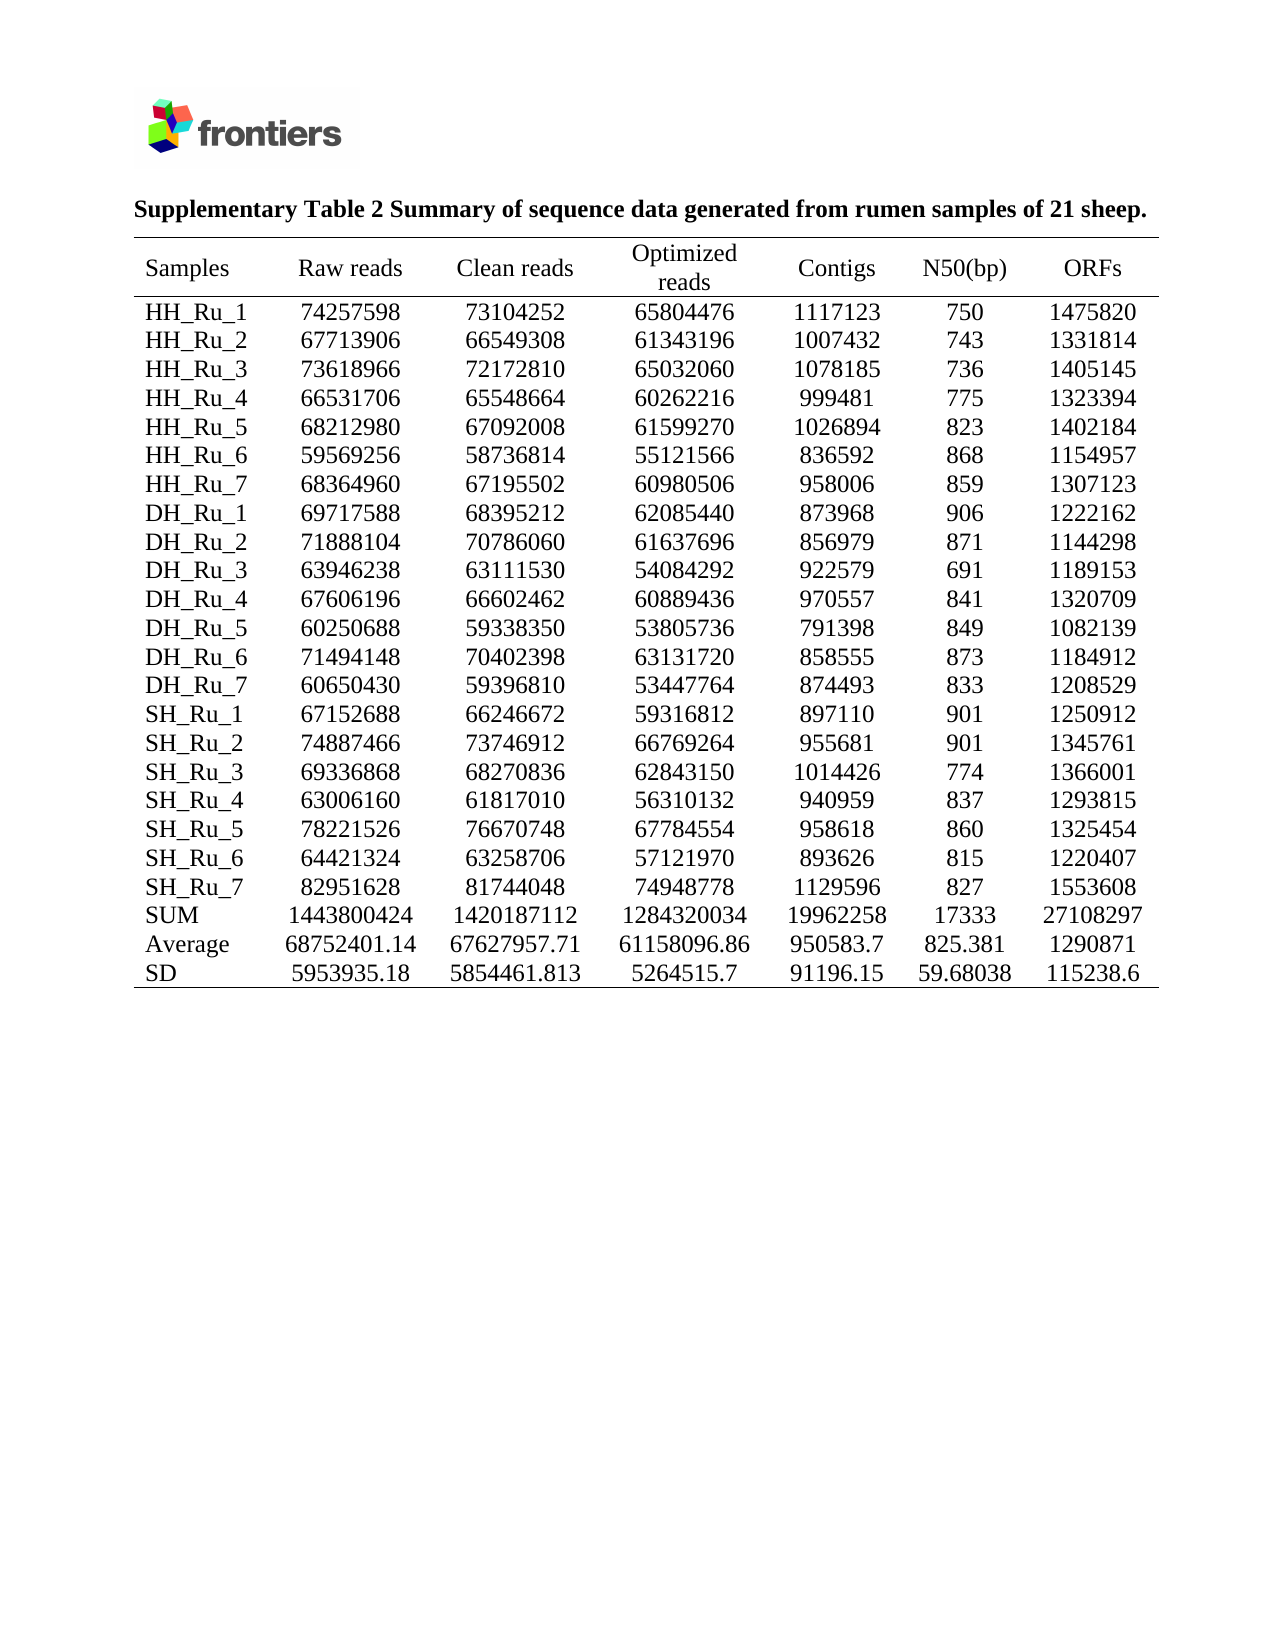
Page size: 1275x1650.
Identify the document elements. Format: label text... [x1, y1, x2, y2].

table_cell 1220407 [1027, 843, 1158, 872]
table_cell HH_Ru_2 [134, 326, 268, 354]
table_cell 906 [903, 498, 1027, 527]
table_cell DH_Ru_4 [134, 584, 268, 613]
table_cell 68270836 [433, 757, 597, 786]
table_cell 55121566 [598, 441, 771, 469]
table_cell 68364960 [268, 469, 433, 498]
table_cell 1184912 [1027, 642, 1158, 671]
table_cell 63111530 [433, 556, 597, 584]
table_cell 67627957.71 [433, 929, 597, 958]
table_cell 1014426 [771, 757, 902, 786]
table_cell 66769264 [598, 728, 771, 757]
table_cell 1402184 [1027, 412, 1158, 441]
table_cell 60980506 [598, 469, 771, 498]
table_cell 1117123 [771, 297, 902, 326]
table_cell 970557 [771, 584, 902, 613]
table_cell 1144298 [1027, 527, 1158, 556]
table_cell 1475820 [1027, 297, 1158, 326]
table_cell 1222162 [1027, 498, 1158, 527]
table_cell HH_Ru_3 [134, 354, 268, 383]
table_cell DH_Ru_1 [134, 498, 268, 527]
table_cell 74887466 [268, 728, 433, 757]
table_cell 82951628 [268, 872, 433, 901]
table_cell 1323394 [1027, 383, 1158, 412]
table_cell 58736814 [433, 441, 597, 469]
table_cell 59338350 [433, 613, 597, 642]
table_cell 922579 [771, 556, 902, 584]
table_cell 5854461.813 [433, 958, 597, 987]
table_cell 69336868 [268, 757, 433, 786]
table_cell 70786060 [433, 527, 597, 556]
table_cell 17333 [903, 901, 1027, 929]
table_header Clean reads [433, 238, 597, 296]
table_cell SH_Ru_4 [134, 786, 268, 814]
table_cell 873968 [771, 498, 902, 527]
table_cell 815 [903, 843, 1027, 872]
table_cell 955681 [771, 728, 902, 757]
table_cell 691 [903, 556, 1027, 584]
table_cell 858555 [771, 642, 902, 671]
table_cell 67606196 [268, 584, 433, 613]
table_cell 836592 [771, 441, 902, 469]
text Supplementary Table 2 Summary of sequence data generated from rumen samples of 21 sheep. [133, 194, 1152, 223]
table_cell 1007432 [771, 326, 902, 354]
table_cell 1553608 [1027, 872, 1158, 901]
table_cell 66602462 [433, 584, 597, 613]
table_cell DH_Ru_3 [134, 556, 268, 584]
table_cell 59316812 [598, 699, 771, 728]
table_cell 59.68038 [903, 958, 1027, 987]
table_cell 72172810 [433, 354, 597, 383]
table_cell 68212980 [268, 412, 433, 441]
table_cell 74257598 [268, 297, 433, 326]
table_cell 68395212 [433, 498, 597, 527]
table_cell 73618966 [268, 354, 433, 383]
table_cell DH_Ru_2 [134, 527, 268, 556]
table_cell 19962258 [771, 901, 902, 929]
table_cell 60889436 [598, 584, 771, 613]
table_cell 849 [903, 613, 1027, 642]
table_cell 1208529 [1027, 671, 1158, 699]
table_cell 893626 [771, 843, 902, 872]
table_cell HH_Ru_4 [134, 383, 268, 412]
table_cell 53447764 [598, 671, 771, 699]
table_cell 1405145 [1027, 354, 1158, 383]
table_cell 868 [903, 441, 1027, 469]
table_header Contigs [771, 238, 902, 296]
table_cell 736 [903, 354, 1027, 383]
table_cell 67784554 [598, 814, 771, 843]
table_cell 825.381 [903, 929, 1027, 958]
table_cell 833 [903, 671, 1027, 699]
table_cell 901 [903, 728, 1027, 757]
table_cell 71888104 [268, 527, 433, 556]
table_cell 5264515.7 [598, 958, 771, 987]
table_cell 71494148 [268, 642, 433, 671]
table_cell 897110 [771, 699, 902, 728]
table_cell 1293815 [1027, 786, 1158, 814]
table_cell 901 [903, 699, 1027, 728]
table_cell 67152688 [268, 699, 433, 728]
table_cell 1250912 [1027, 699, 1158, 728]
table_cell 62843150 [598, 757, 771, 786]
table_cell 60250688 [268, 613, 433, 642]
table_cell HH_Ru_7 [134, 469, 268, 498]
table_cell 65032060 [598, 354, 771, 383]
picture [133, 87, 361, 169]
table_header Raw reads [268, 238, 433, 296]
table_cell 827 [903, 872, 1027, 901]
table_header N50(bp) [903, 238, 1027, 296]
table_cell 66531706 [268, 383, 433, 412]
table_cell 73746912 [433, 728, 597, 757]
table_cell 81744048 [433, 872, 597, 901]
table_cell 63131720 [598, 642, 771, 671]
table_cell 27108297 [1027, 901, 1158, 929]
table_cell 743 [903, 326, 1027, 354]
table_cell 67195502 [433, 469, 597, 498]
table_cell 66549308 [433, 326, 597, 354]
table_cell SH_Ru_7 [134, 872, 268, 901]
table_cell SH_Ru_3 [134, 757, 268, 786]
table_cell SH_Ru_1 [134, 699, 268, 728]
table_cell SH_Ru_5 [134, 814, 268, 843]
table_cell 53805736 [598, 613, 771, 642]
table_cell 837 [903, 786, 1027, 814]
table_cell 950583.7 [771, 929, 902, 958]
table_cell 56310132 [598, 786, 771, 814]
table_cell 65804476 [598, 297, 771, 326]
table_cell 67092008 [433, 412, 597, 441]
table_cell 63006160 [268, 786, 433, 814]
table_cell 54084292 [598, 556, 771, 584]
table_cell 1443800424 [268, 901, 433, 929]
table_cell 859 [903, 469, 1027, 498]
table_cell 1345761 [1027, 728, 1158, 757]
table_cell 57121970 [598, 843, 771, 872]
table_cell 74948778 [598, 872, 771, 901]
table_cell 856979 [771, 527, 902, 556]
table_cell 999481 [771, 383, 902, 412]
table_cell 70402398 [433, 642, 597, 671]
table_cell 874493 [771, 671, 902, 699]
table_cell Average [134, 929, 268, 958]
table_cell 66246672 [433, 699, 597, 728]
table_cell 63258706 [433, 843, 597, 872]
table_cell 1284320034 [598, 901, 771, 929]
table_cell 60650430 [268, 671, 433, 699]
table_cell 91196.15 [771, 958, 902, 987]
table_cell 5953935.18 [268, 958, 433, 987]
table_cell 1078185 [771, 354, 902, 383]
table_cell 775 [903, 383, 1027, 412]
table_cell 62085440 [598, 498, 771, 527]
table_cell 1026894 [771, 412, 902, 441]
table_cell SUM [134, 901, 268, 929]
table_cell 61637696 [598, 527, 771, 556]
table_cell 1189153 [1027, 556, 1158, 584]
table_cell 1290871 [1027, 929, 1158, 958]
table_cell 68752401.14 [268, 929, 433, 958]
table_cell 860 [903, 814, 1027, 843]
table_cell SH_Ru_2 [134, 728, 268, 757]
table_cell 1129596 [771, 872, 902, 901]
table_cell 59569256 [268, 441, 433, 469]
table_cell 115238.6 [1027, 958, 1158, 987]
table_cell 841 [903, 584, 1027, 613]
table_cell 65548664 [433, 383, 597, 412]
table_cell 61599270 [598, 412, 771, 441]
table_cell 69717588 [268, 498, 433, 527]
table_cell 63946238 [268, 556, 433, 584]
table_cell 823 [903, 412, 1027, 441]
table_cell 1331814 [1027, 326, 1158, 354]
table_header ORFs [1027, 238, 1158, 296]
table_cell DH_Ru_6 [134, 642, 268, 671]
table_cell 1082139 [1027, 613, 1158, 642]
table_cell DH_Ru_7 [134, 671, 268, 699]
table_cell HH_Ru_6 [134, 441, 268, 469]
table_cell 750 [903, 297, 1027, 326]
table_header Samples [134, 238, 268, 296]
table_cell 64421324 [268, 843, 433, 872]
table_cell 958618 [771, 814, 902, 843]
table_cell SD [134, 958, 268, 987]
table_cell 67713906 [268, 326, 433, 354]
table_cell SH_Ru_6 [134, 843, 268, 872]
table_cell 1325454 [1027, 814, 1158, 843]
table_cell 61158096.86 [598, 929, 771, 958]
table_cell 59396810 [433, 671, 597, 699]
table_cell 1320709 [1027, 584, 1158, 613]
table_cell 1154957 [1027, 441, 1158, 469]
table_cell 1366001 [1027, 757, 1158, 786]
table_cell 60262216 [598, 383, 771, 412]
table_cell 73104252 [433, 297, 597, 326]
table_cell 78221526 [268, 814, 433, 843]
table_cell 61343196 [598, 326, 771, 354]
table_cell 61817010 [433, 786, 597, 814]
table_cell 873 [903, 642, 1027, 671]
table_cell 940959 [771, 786, 902, 814]
table_cell HH_Ru_1 [134, 297, 268, 326]
table_cell 958006 [771, 469, 902, 498]
table_cell 871 [903, 527, 1027, 556]
table_cell 76670748 [433, 814, 597, 843]
table_cell 1420187112 [433, 901, 597, 929]
table_cell HH_Ru_5 [134, 412, 268, 441]
table_cell 791398 [771, 613, 902, 642]
table_header Optimized reads [598, 238, 771, 296]
table_cell 774 [903, 757, 1027, 786]
table_cell DH_Ru_5 [134, 613, 268, 642]
table_cell 1307123 [1027, 469, 1158, 498]
